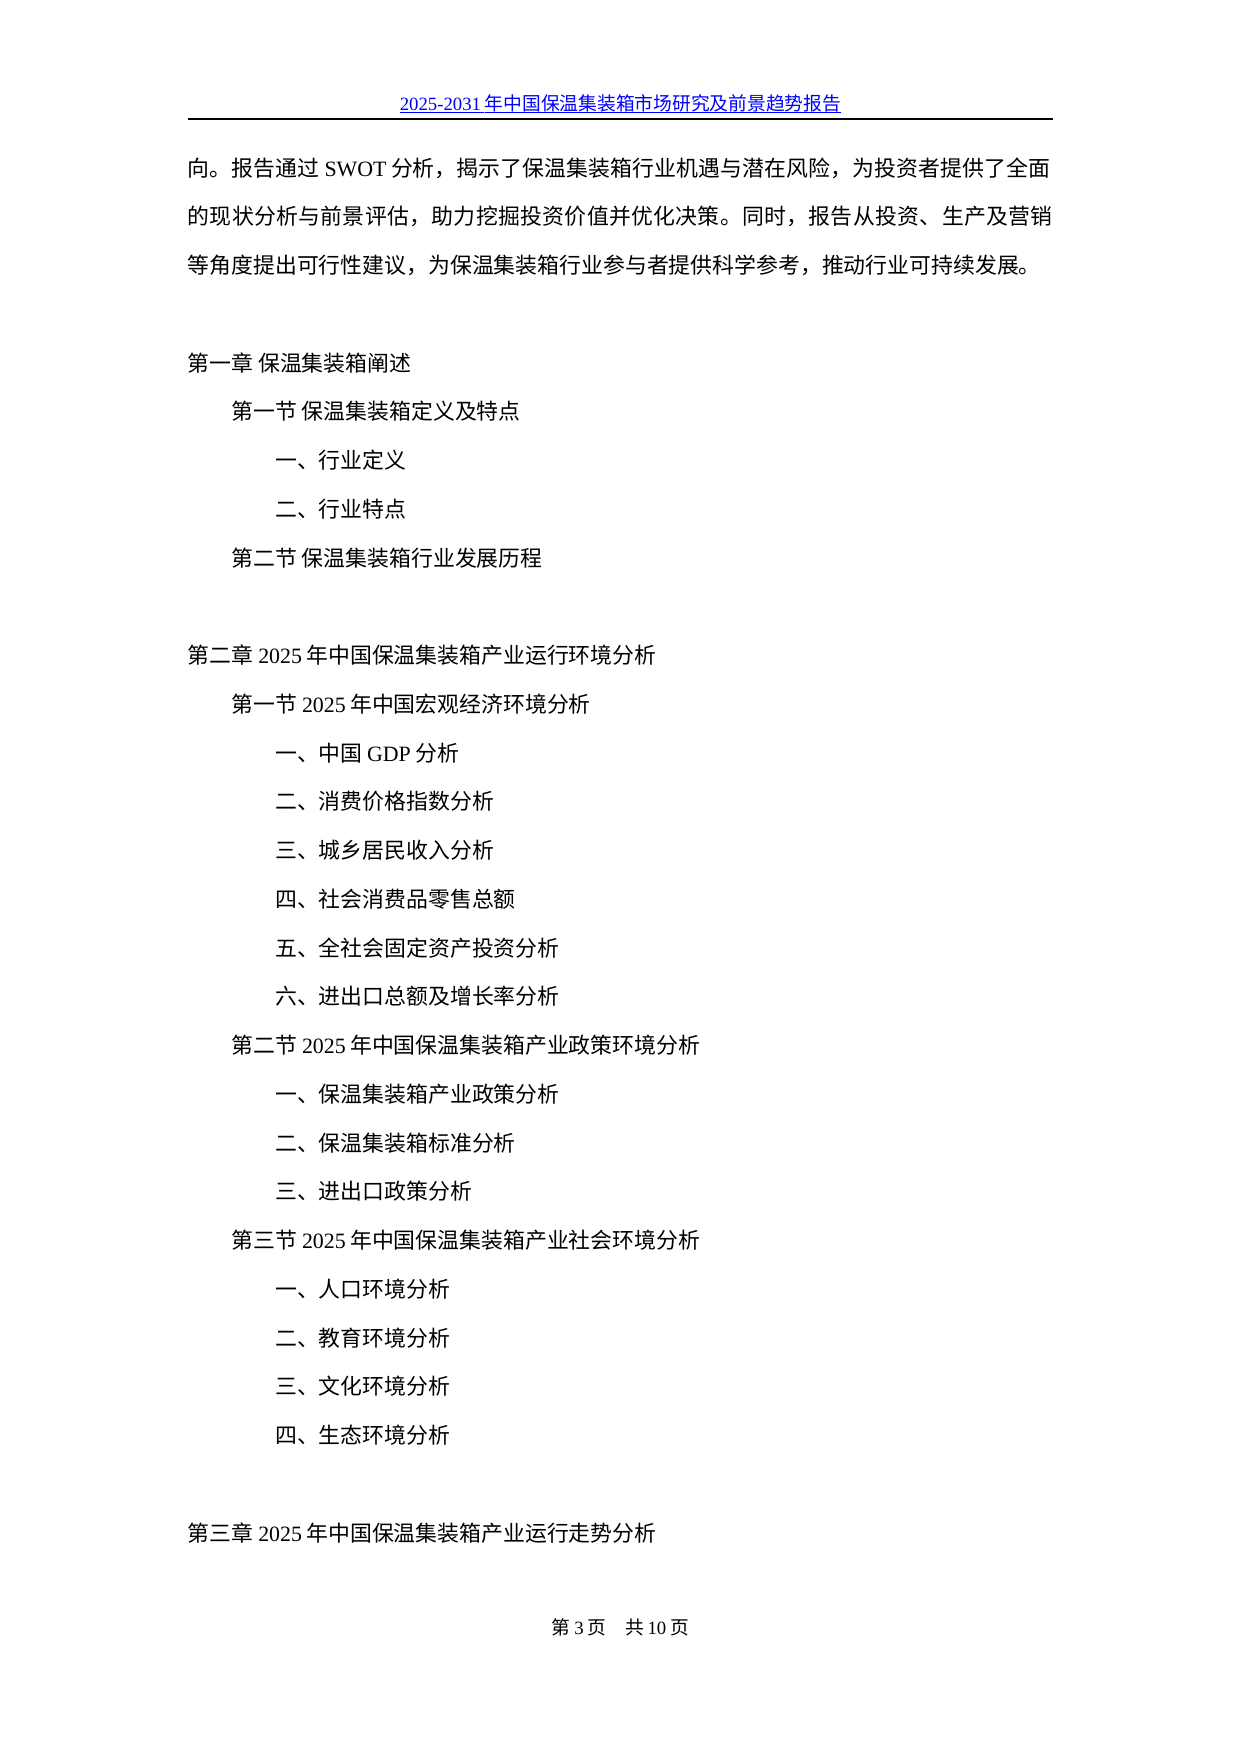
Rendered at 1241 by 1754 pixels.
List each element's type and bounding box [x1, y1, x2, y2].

text [187, 150, 1053, 1548]
